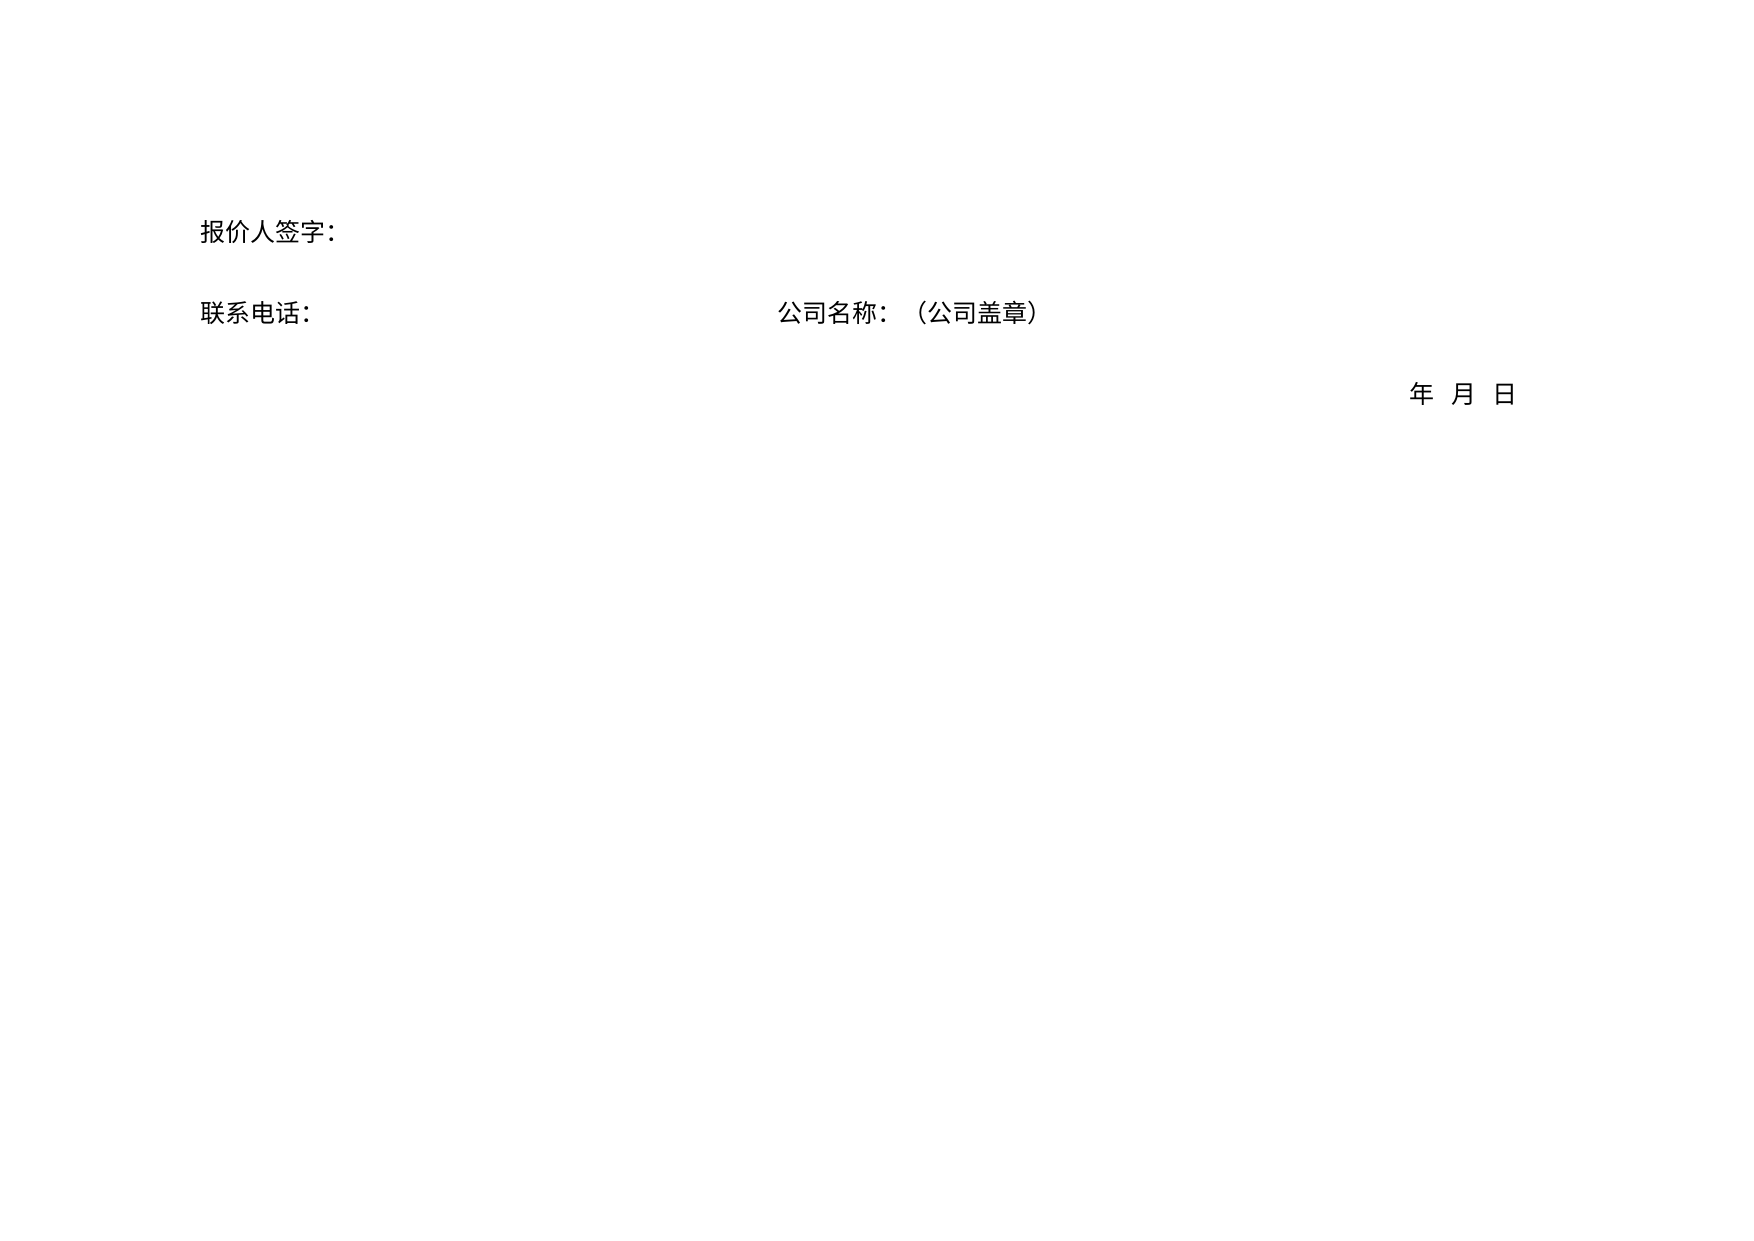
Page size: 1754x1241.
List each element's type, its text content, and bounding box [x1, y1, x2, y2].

text 联系电话： 公司名称：（公司盖章） [200, 279, 1604, 344]
text 年 月 日 [200, 360, 1604, 425]
text 报价人签字： [200, 198, 1604, 263]
